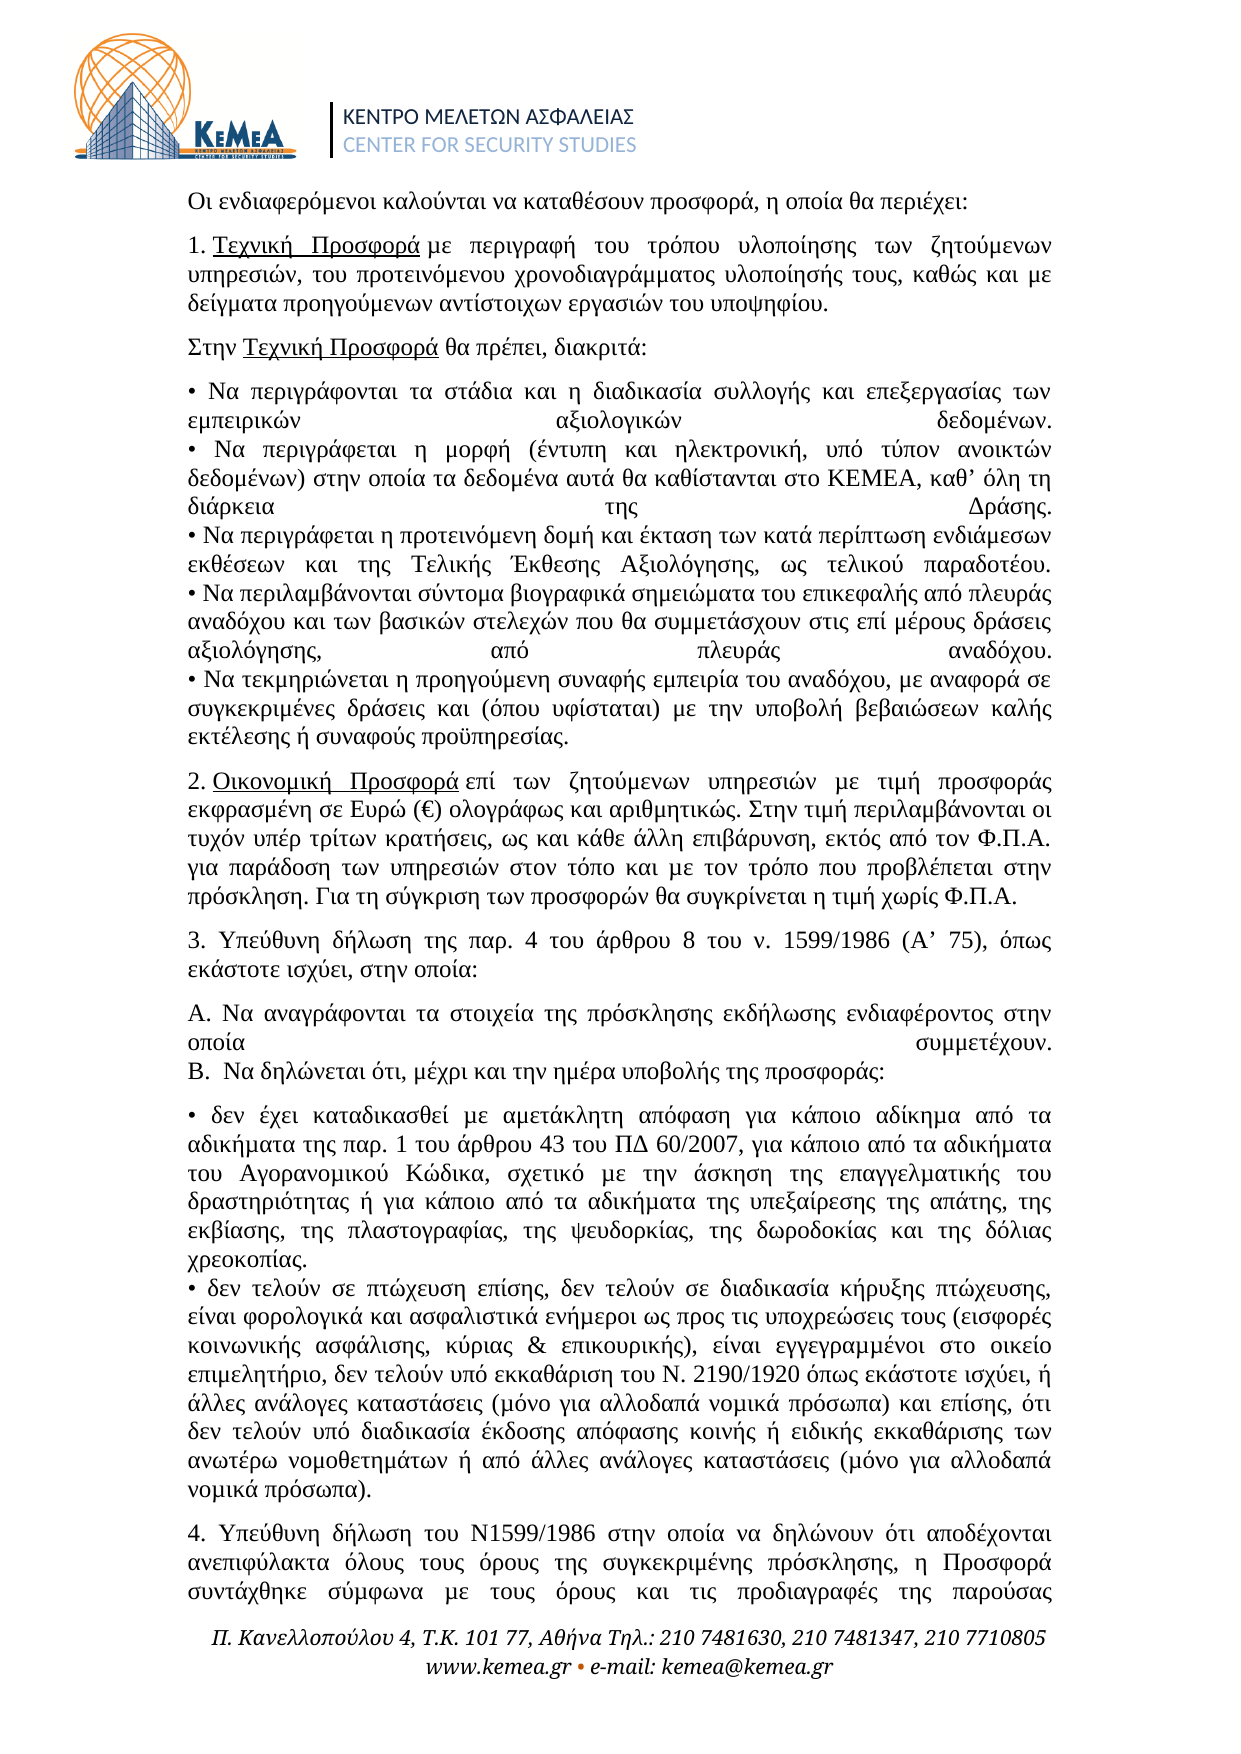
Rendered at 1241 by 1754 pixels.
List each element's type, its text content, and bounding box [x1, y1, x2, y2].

text Οι ενδιαφερόμενοι καλούνται να καταθέσουν προσφορά, η οποία θα περιέχει: [187, 186, 1053, 214]
text 1. Τεχνική Προσφορά µε περιγραφή του τρόπου υλοποίησης των ζητούμενων υπηρεσιών, του προτεινόμενου χρονοδιαγράμματος υλοποίησής τους, καθώς και με δείγματα προηγούμενων αντίστοιχων εργασιών του υποψηφίου. [187, 230, 1053, 316]
text 3. Υπεύθυνη δήλωση της παρ. 4 του άρθρου 8 του ν. 1599/1986 (Α’ 75), όπως εκάστοτε ισχύει, στην οποία: [187, 925, 1053, 983]
text • Να περιγράφονται τα στάδια και η διαδικασία συλλογής και επεξεργασίας των εμπειρικών αξιολογικών δεδομένων. • Να περιγράφεται η μορφή (έντυπη και ηλεκτρονική, υπό τύπον ανοικτών δεδομένων) στην οποία τα δεδομένα αυτά θα καθίστανται στο ΚΕΜΕΑ, καθ’ όλη τη διάρκεια της Δράσης. • Να περιγράφεται η προτεινόμενη δομή και έκταση των κατά περίπτωση ενδιάμεσων εκθέσεων και της Τελικής Έκθεσης Αξιολόγησης, ως τελικού παραδοτέου. • Να περιλαμβάνονται σύντομα βιογραφικά σημειώματα του επικεφαλής από πλευράς αναδόχου και των βασικών στελεχών που θα συμμετάσχουν στις επί μέρους δράσεις αξιολόγησης, από πλευράς αναδόχου. • Να τεκμηριώνεται η προηγούμενη συναφής εμπειρία του αναδόχου, με αναφορά σε συγκεκριμένες δράσεις και (όπου υφίσταται) με την υποβολή βεβαιώσεων καλής εκτέλεσης ή συναφούς προϋπηρεσίας. [187, 376, 1053, 750]
text 2. Οικονομική Προσφορά επί των ζητούμενων υπηρεσιών µε τιμή προσφοράς εκφρασμένη σε Ευρώ (€) ολογράφως και αριθμητικώς. Στην τιμή περιλαμβάνονται οι τυχόν υπέρ τρίτων κρατήσεις, ως και κάθε άλλη επιβάρυνση, εκτός από τον Φ.Π.Α. για παράδοση των υπηρεσιών στον τόπο και µε τον τρόπο που προβλέπεται στην πρόσκληση. Για τη σύγκριση των προσφορών θα συγκρίνεται η τιμή χωρίς Φ.Π.Α. [187, 766, 1053, 909]
text A. Να αναγράφονται τα στοιχεία της πρόσκλησης εκδήλωσης ενδιαφέροντος στην οποία συμμετέχουν. B. Να δηλώνεται ότι, μέχρι και την ημέρα υποβολής της προσφοράς: [187, 998, 1053, 1084]
text Στην Τεχνική Προσφορά θα πρέπει, διακριτά: [187, 332, 1053, 361]
picture [62, 30, 302, 165]
text • δεν έχει καταδικασθεί µε αμετάκλητη απόφαση για κάποιο αδίκηµα από τα αδικήµατα της παρ. 1 του άρθρου 43 του ΠΔ 60/2007, για κάποιο από τα αδικήµατα του Αγορανοµικού Κώδικα, σχετικό µε την άσκηση της επαγγελµατικής του δραστηριότητας ή για κάποιο από τα αδικήµατα της υπεξαίρεσης της απάτης, της εκβίασης, της πλαστογραφίας, της ψευδορκίας, της δωροδοκίας και της δόλιας χρεοκοπίας. • δεν τελούν σε πτώχευση επίσης, δεν τελούν σε διαδικασία κήρυξης πτώχευσης, είναι φορολογικά και ασφαλιστικά ενήµεροι ως προς τις υποχρεώσεις τους (εισφορές κοινωνικής ασφάλισης, κύριας & επικουρικής), είναι εγγεγραµµένοι στο οικείο επιμελητήριο, δεν τελούν υπό εκκαθάριση του Ν. 2190/1920 όπως εκάστοτε ισχύει, ή άλλες ανάλογες καταστάσεις (µόνο για αλλοδαπά νοµικά πρόσωπα) και επίσης, ότι δεν τελούν υπό διαδικασία έκδοσης απόφασης κοινής ή ειδικής εκκαθάρισης των ανωτέρω νομοθετημάτων ή από άλλες ανάλογες καταστάσεις (µόνο για αλλοδαπά νοµικά πρόσωπα). [187, 1100, 1053, 1503]
